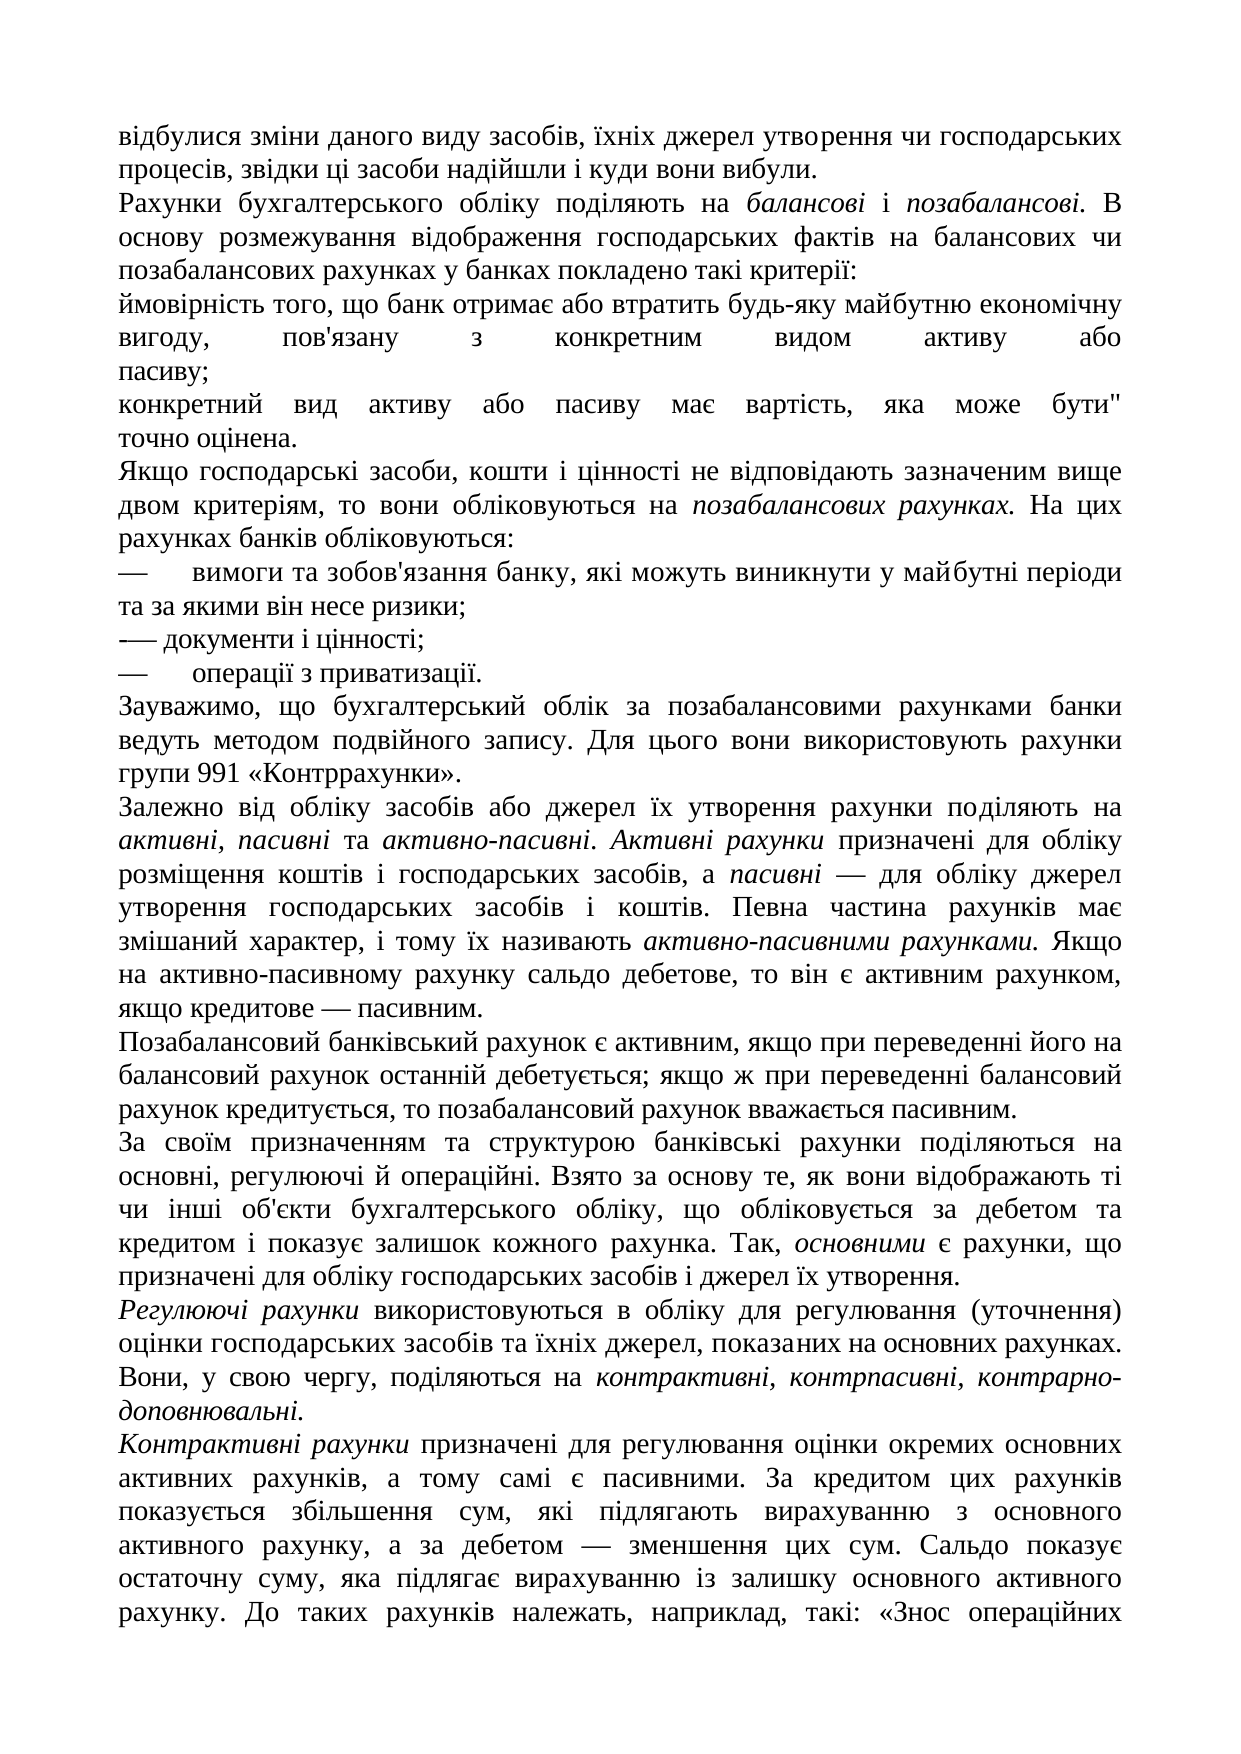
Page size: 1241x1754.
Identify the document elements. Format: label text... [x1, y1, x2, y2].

text Рахунки бухгалтерського обліку поділяють на балансові і позабалансові. В основу розмежування відображення господарських фактів на балансових чи позабалансових рахунках у банках покладено такі критерії: [118, 185, 1122, 286]
text конкретний вид активу або пасиву має вартість, яка може бути" точно оцінена. [118, 386, 1122, 453]
text -— документи і цінності; [118, 621, 1122, 655]
text — операції з приватизації. [118, 655, 1122, 688]
text За своїм призначенням та структурою банківські рахунки поділяються на основні, регулюючі й операційні. Взято за основу те, як вони відображають ті чи інші об'єкти бухгалтерського обліку, що обліковується за дебетом та кредитом і показує залишок кожного рахунка. Так, основними є рахунки, що призначені для обліку господарських засобів і джерел їх утворення. [118, 1124, 1122, 1292]
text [118, 118, 1122, 185]
text Якщо господарські засоби, кошти і цінності не відповідають зазначеним вище двом критеріям, то вони обліковуються на позабалансових рахунках. На цих рахунках банків обліковуються: [118, 453, 1122, 554]
text Зауважимо, що бухгалтерський облік за позабалансовими рахунками банки ведуть методом подвійного запису. Для цього вони використовують рахунки групи 991 «Контррахунки». [118, 688, 1122, 789]
text — вимоги та зобов'язання банку, які можуть виникнути у майбутні періоди та за якими він несе ризики; [118, 554, 1122, 621]
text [118, 1426, 1122, 1627]
text ймовірність того, що банк отримає або втратить будь-яку майбутню економічну вигоду, пов'язану з конкретним видом активу або пасиву; [118, 286, 1122, 386]
text Залежно від обліку засобів або джерел їх утворення рахунки поділяють на активні, пасивні та активно-пасивні. Активні рахунки призначені для обліку розміщення коштів і господарських засобів, а пасивні — для обліку джерел утворення господарських засобів і коштів. Певна частина рахунків має змішаний характер, і тому їх називають активно-пасивними рахунками. Якщо на активно-пасивному рахунку сальдо дебетове, то він є активним рахунком, якщо кредитове — пасивним. [118, 789, 1122, 1024]
text Регулюючі рахунки використовуються в обліку для регулювання (уточнення) оцінки господарських засобів та їхніх джерел, показаних на основних рахунках. Вони, у свою чергу, поділяються на контрактивні, контрпасивні, контрарно-доповнювальні. [118, 1292, 1122, 1426]
text Позабалансовий банківський рахунок є активним, якщо при переведенні його на балансовий рахунок останній дебетується; якщо ж при переведенні балансовий рахунок кредитується, то позабалансовий рахунок вважається пасивним. [118, 1024, 1122, 1124]
